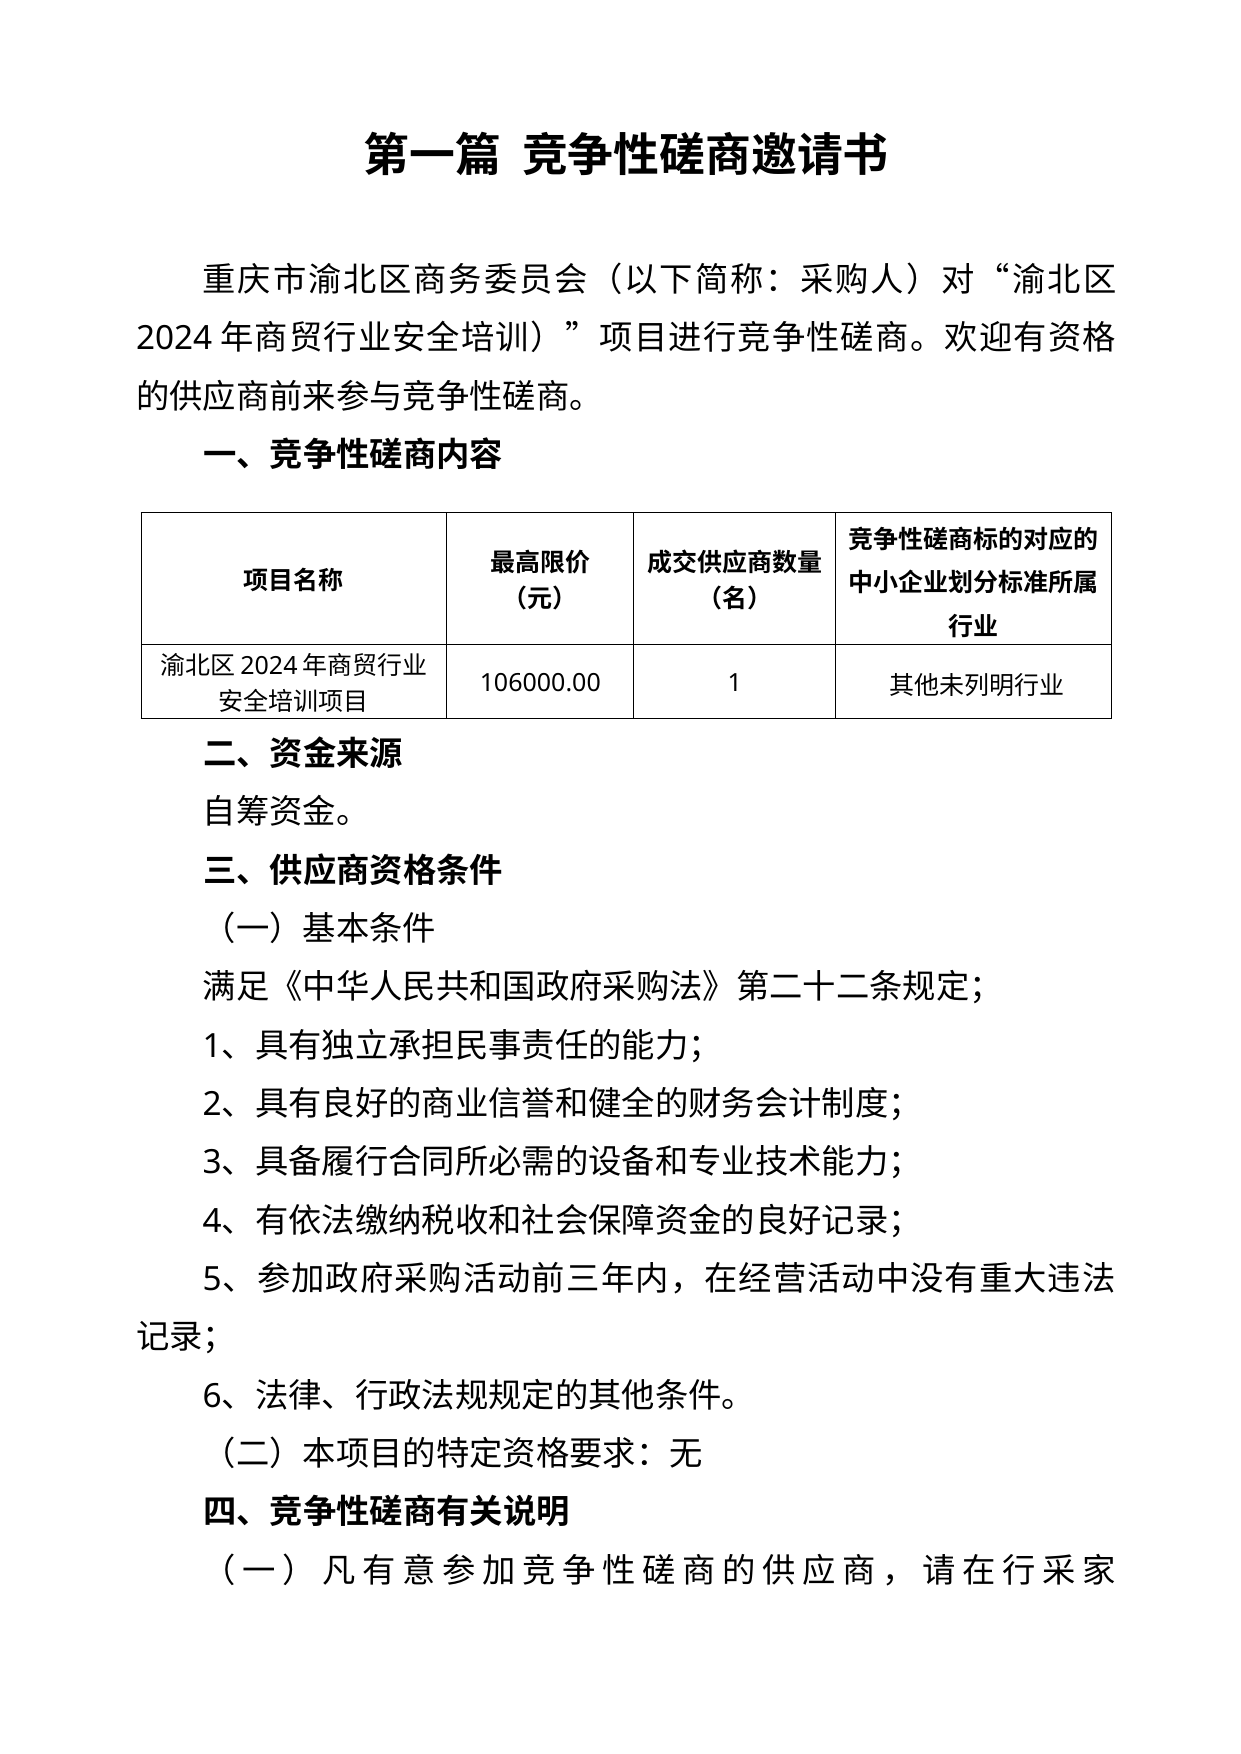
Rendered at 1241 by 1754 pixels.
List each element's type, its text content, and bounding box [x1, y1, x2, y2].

text （一）基本条件 [136, 894, 1116, 952]
text 1、具有独立承担民事责任的能力； [136, 1011, 1116, 1069]
table_header 竞争性磋商标的对应的中小企业划分标准所属行业 [836, 513, 1111, 644]
table_cell 渝北区2024年商贸行业安全培训项目 [142, 645, 446, 718]
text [136, 1536, 1116, 1594]
text 2、具有良好的商业信誉和健全的财务会计制度； [136, 1069, 1116, 1127]
subtitle 三、供应商资格条件 [136, 836, 1116, 894]
subtitle 第一篇 竞争性磋商邀请书 [136, 118, 1116, 184]
subtitle 一、竞争性磋商内容 [136, 420, 1116, 478]
table_cell 1 [634, 645, 835, 718]
subtitle 自筹资金。 [136, 777, 1116, 836]
text 满足《中华人民共和国政府采购法》第二十二条规定； [136, 952, 1116, 1011]
text 6、法律、行政法规规定的其他条件。 [136, 1361, 1116, 1419]
text 3、具备履行合同所必需的设备和专业技术能力； [136, 1127, 1116, 1186]
text 5、参加政府采购活动前三年内，在经营活动中没有重大违法记录； [136, 1244, 1116, 1361]
table_header 最高限价 （元） [447, 513, 633, 644]
text 重庆市渝北区商务委员会（以下简称：采购人）对“渝北区2024年商贸行业安全培训）”项目进行竞争性磋商。欢迎有资格的供应商前来参与竞争性磋商。 [136, 245, 1116, 420]
subtitle 四、竞争性磋商有关说明 [136, 1477, 1116, 1536]
text 4、有依法缴纳税收和社会保障资金的良好记录； [136, 1186, 1116, 1244]
subtitle 二、资金来源 [136, 719, 1116, 777]
table_header 项目名称 [142, 513, 446, 644]
text （二）本项目的特定资格要求：无 [136, 1419, 1116, 1477]
table_header 成交供应商数量 （名） [634, 513, 835, 644]
table_cell 其他未列明行业 [836, 645, 1111, 718]
table_cell 106000.00 [447, 645, 633, 718]
